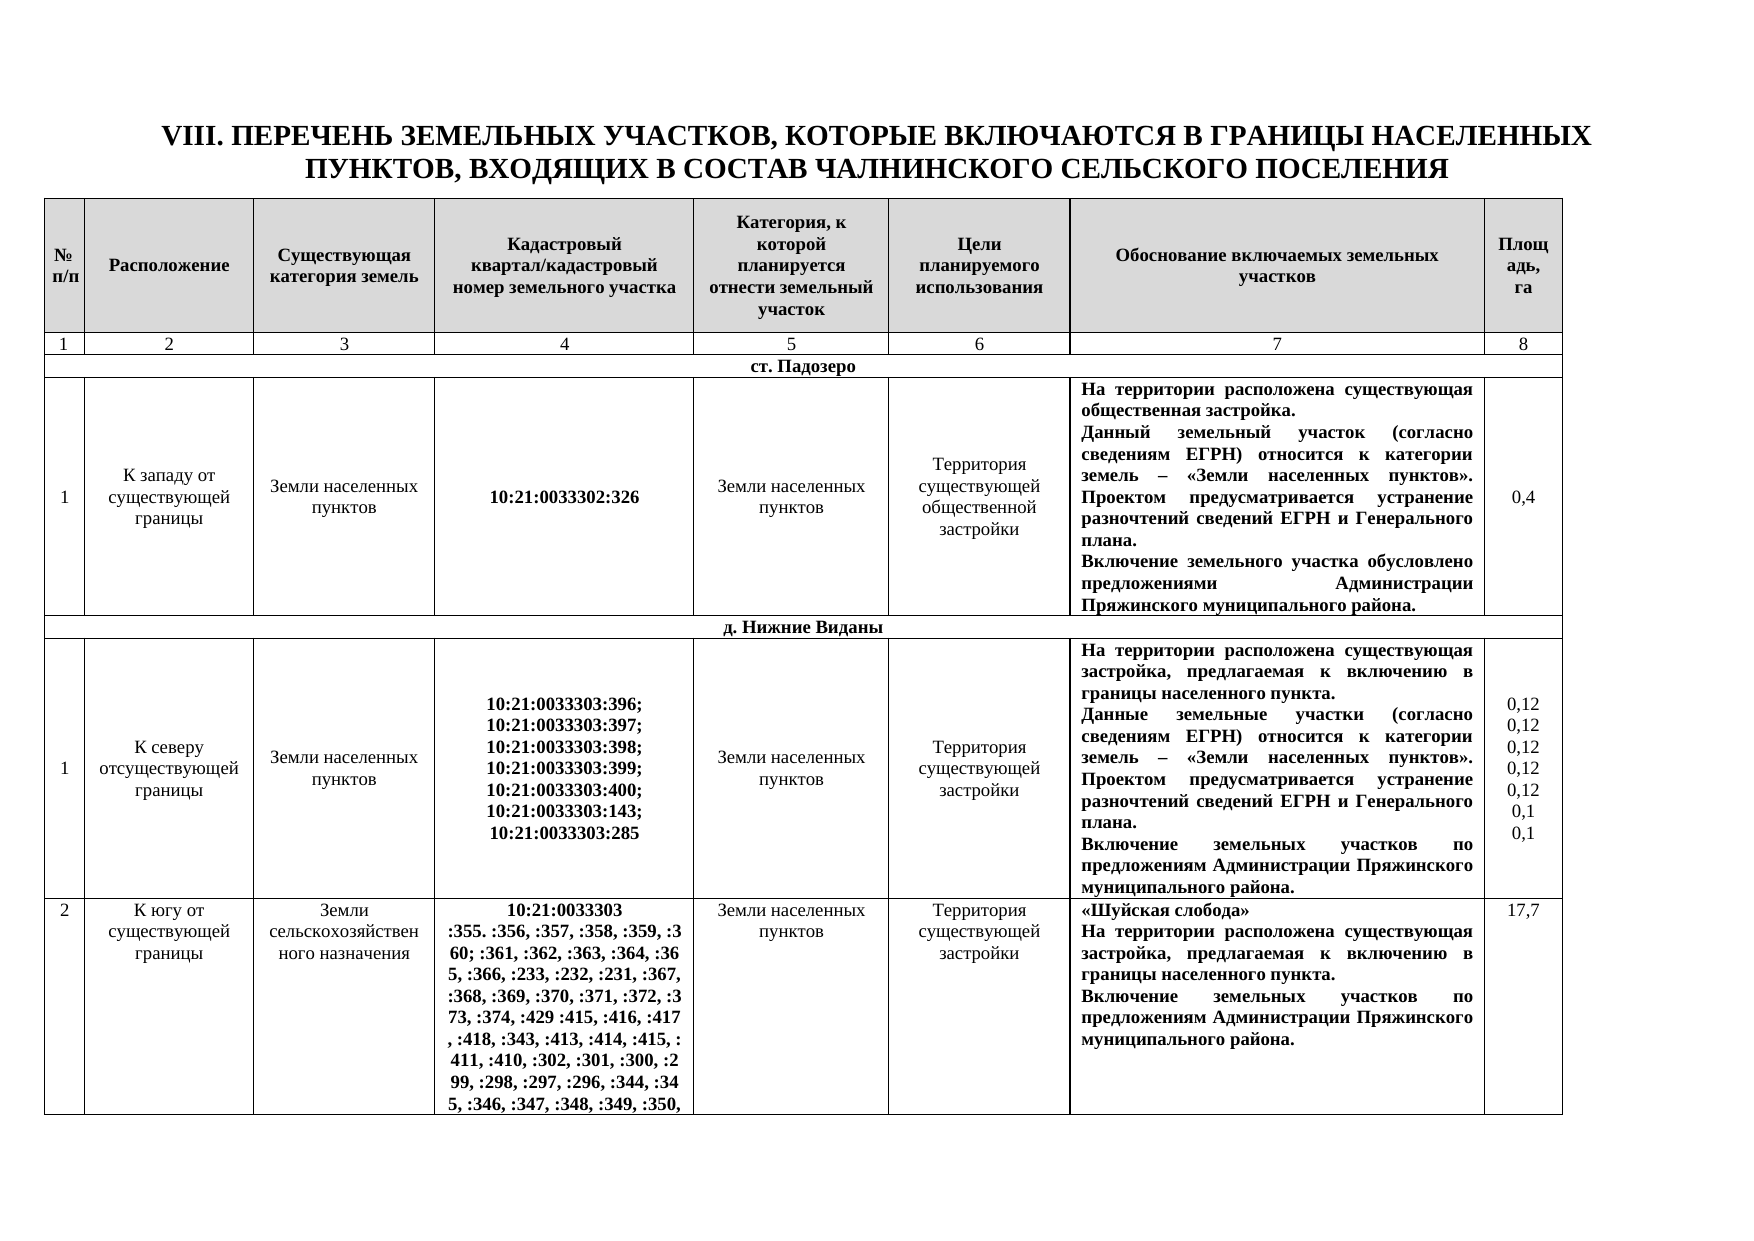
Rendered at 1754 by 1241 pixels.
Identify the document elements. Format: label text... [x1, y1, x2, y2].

table_cell Земли сельскохозяйственного назначения [254, 899, 434, 1114]
table_cell Земли населенных пунктов [254, 378, 434, 615]
table_cell Территория существующей застройки [889, 639, 1069, 897]
table_header Цели планируемого использования [889, 199, 1069, 332]
table_cell К югу от существующей границы [85, 899, 253, 1114]
table_header № п/п [45, 199, 84, 332]
table_header Кадастровый квартал/кадастровый номер земельного участка [435, 199, 693, 332]
table_cell К северу отсуществующей границы [85, 639, 253, 897]
table_cell 2 [85, 333, 253, 354]
table_header Расположение [85, 199, 253, 332]
table_header Площадь, га [1485, 199, 1562, 332]
table_cell 10:21:0033302:326 [435, 378, 693, 615]
table_cell Земли населенных пунктов [694, 639, 888, 897]
table_header Категория, к которой планируется отнести земельный участок [694, 199, 888, 332]
table_cell 5 [694, 333, 888, 354]
table_cell Земли населенных пунктов [694, 899, 888, 1114]
table_cell Земли населенных пунктов [254, 639, 434, 897]
table_cell На территории расположена существующая застройка, предлагаемая к включению в границы населенного пункта. Данные земельные участки (согласно сведениям ЕГРН) относится к категории земель – «Земли населенных пунктов». Проектом предусматривается устранение разночтений сведений ЕГРН и Генерального плана. Включение земельных участков по предложениям Администрации Пряжинского муниципального района. [1071, 639, 1484, 897]
table_cell К западу от существующей границы [85, 378, 253, 615]
table_cell 3 [254, 333, 434, 354]
table_cell 6 [889, 333, 1069, 354]
table_cell Земли населенных пунктов [694, 378, 888, 615]
table_cell Территория существующей общественной застройки [889, 378, 1069, 615]
table_cell 2 [45, 899, 84, 1114]
table_cell 1 [45, 378, 84, 615]
table_cell 8 [1485, 333, 1562, 354]
table_cell На территории расположена существующая общественная застройка. Данный земельный участок (согласно сведениям ЕГРН) относится к категории земель – «Земли населенных пунктов». Проектом предусматривается устранение разночтений сведений ЕГРН и Генерального плана. Включение земельного участка обусловлено предложениями Администрации Пряжинского муниципального района. [1071, 378, 1484, 615]
table_cell 0,12 0,12 0,12 0,12 0,12 0,1 0,1 [1485, 639, 1562, 897]
table_header Существующая категория земель [254, 199, 434, 332]
table_cell д. Нижние Виданы [45, 616, 1562, 638]
table_cell ст. Падозеро [45, 355, 1562, 377]
subtitle VIII. ПЕРЕЧЕНЬ ЗЕМЕЛЬНЫХ УЧАСТКОВ, КОТОРЫЕ ВКЛЮЧАЮТСЯ В ГРАНИЦЫ НАСЕЛЕННЫХ ПУНКТОВ, ВХОДЯЩИХ В СОСТАВ ЧАЛНИНСКОГО СЕЛЬСКОГО ПОСЕЛЕНИЯ [118, 118, 1636, 185]
table_cell 0,4 [1485, 378, 1562, 615]
table_cell 17,7 [1485, 899, 1562, 1114]
table_cell Территория существующей застройки [889, 899, 1069, 1114]
table_cell 1 [45, 333, 84, 354]
table_cell 7 [1071, 333, 1484, 354]
table_cell 1 [45, 639, 84, 897]
table_cell 4 [435, 333, 693, 354]
table_header Обоснование включаемых земельных участков [1071, 199, 1484, 332]
table_cell 10:21:0033303:396; 10:21:0033303:397; 10:21:0033303:398; 10:21:0033303:399; 10:21:0033303:400; 10:21:0033303:143; 10:21:0033303:285 [435, 639, 693, 897]
